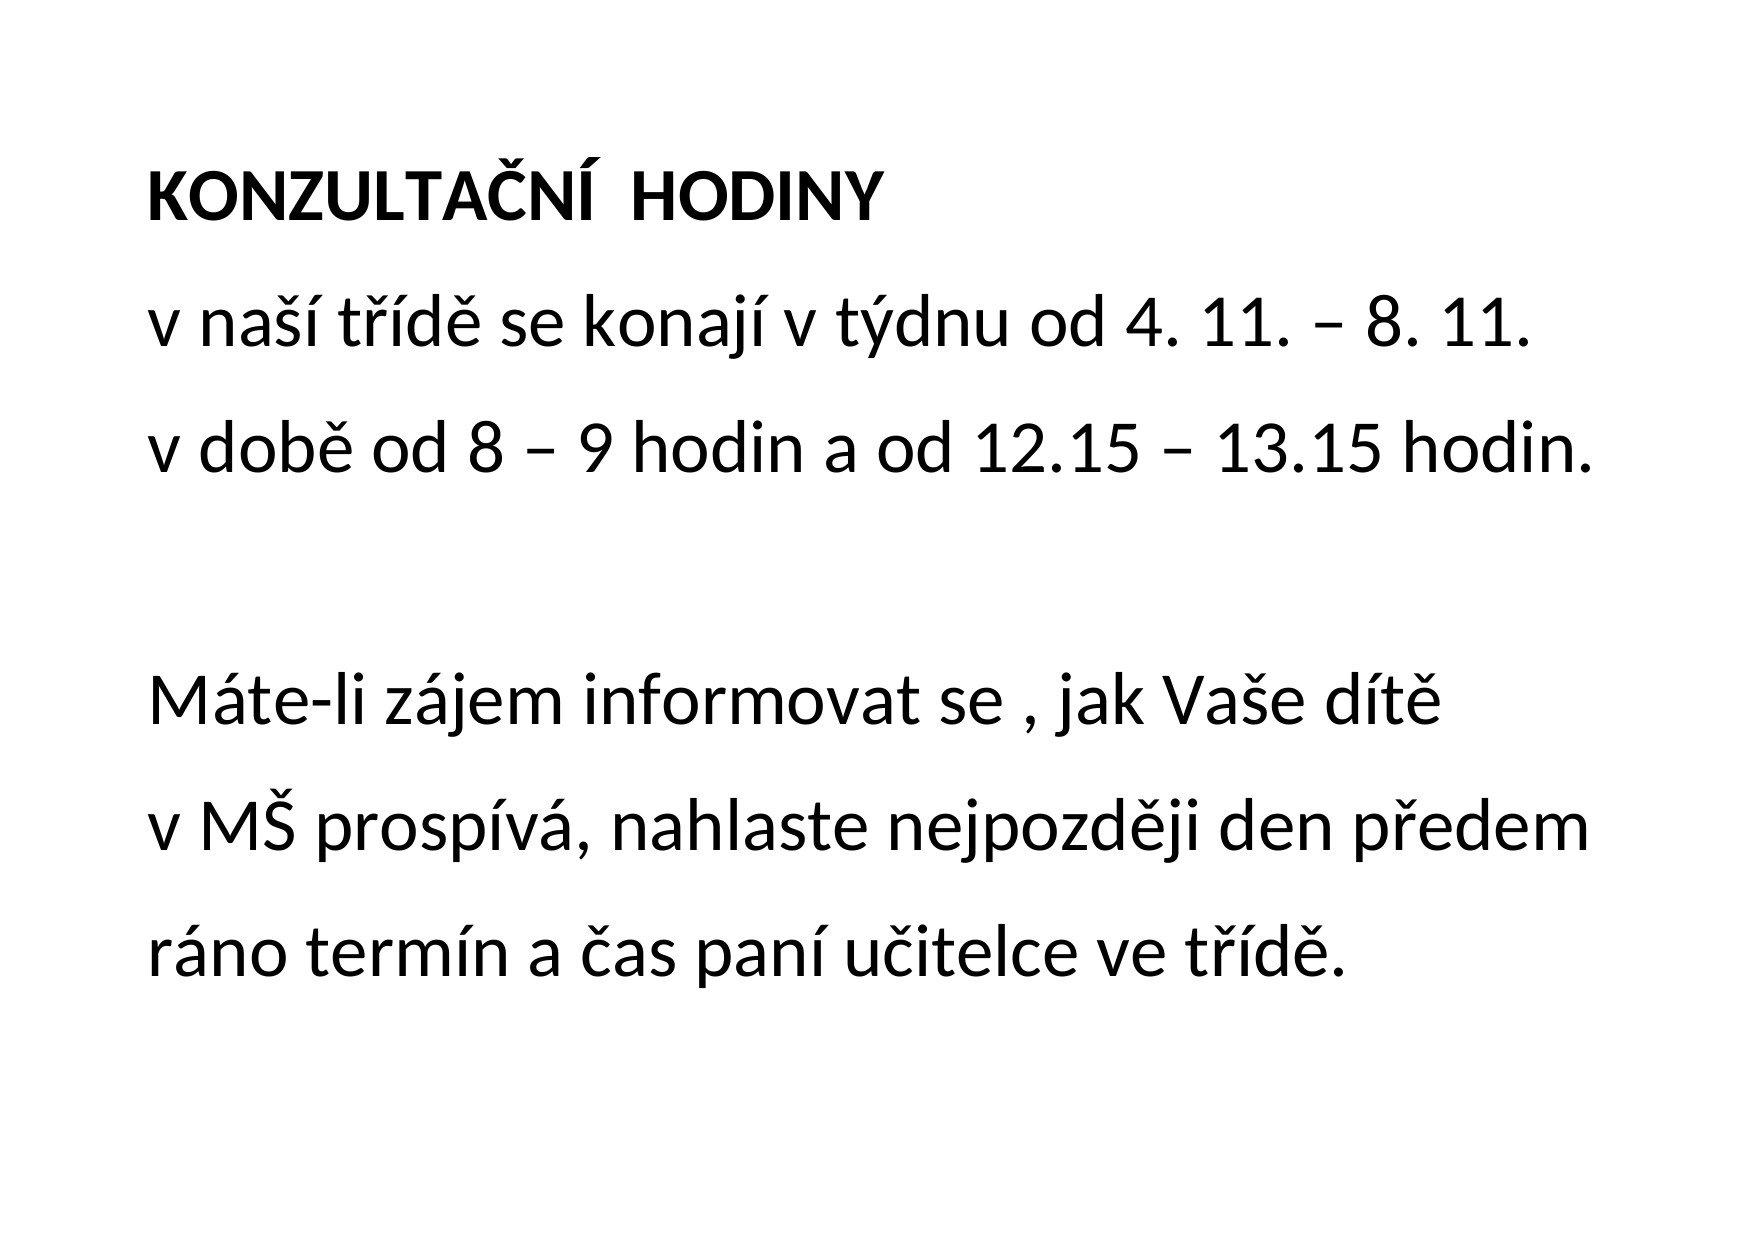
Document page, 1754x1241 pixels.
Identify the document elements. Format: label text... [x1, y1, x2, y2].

text ráno termín a čas paní učitelce ve třídě. [148, 904, 1606, 995]
text KONZULTAČNÍ HODINY [148, 148, 1606, 239]
text v době od 8 – 9 hodin a od 12.15 – 13.15 hodin. [148, 400, 1606, 491]
text v naší třídě se konají v týdnu od 4. 11. – 8. 11. [148, 274, 1606, 365]
text v MŠ prospívá, nahlaste nejpozději den předem [148, 778, 1606, 869]
text Máte-li zájem informovat se , jak Vaše dítě [148, 652, 1606, 743]
